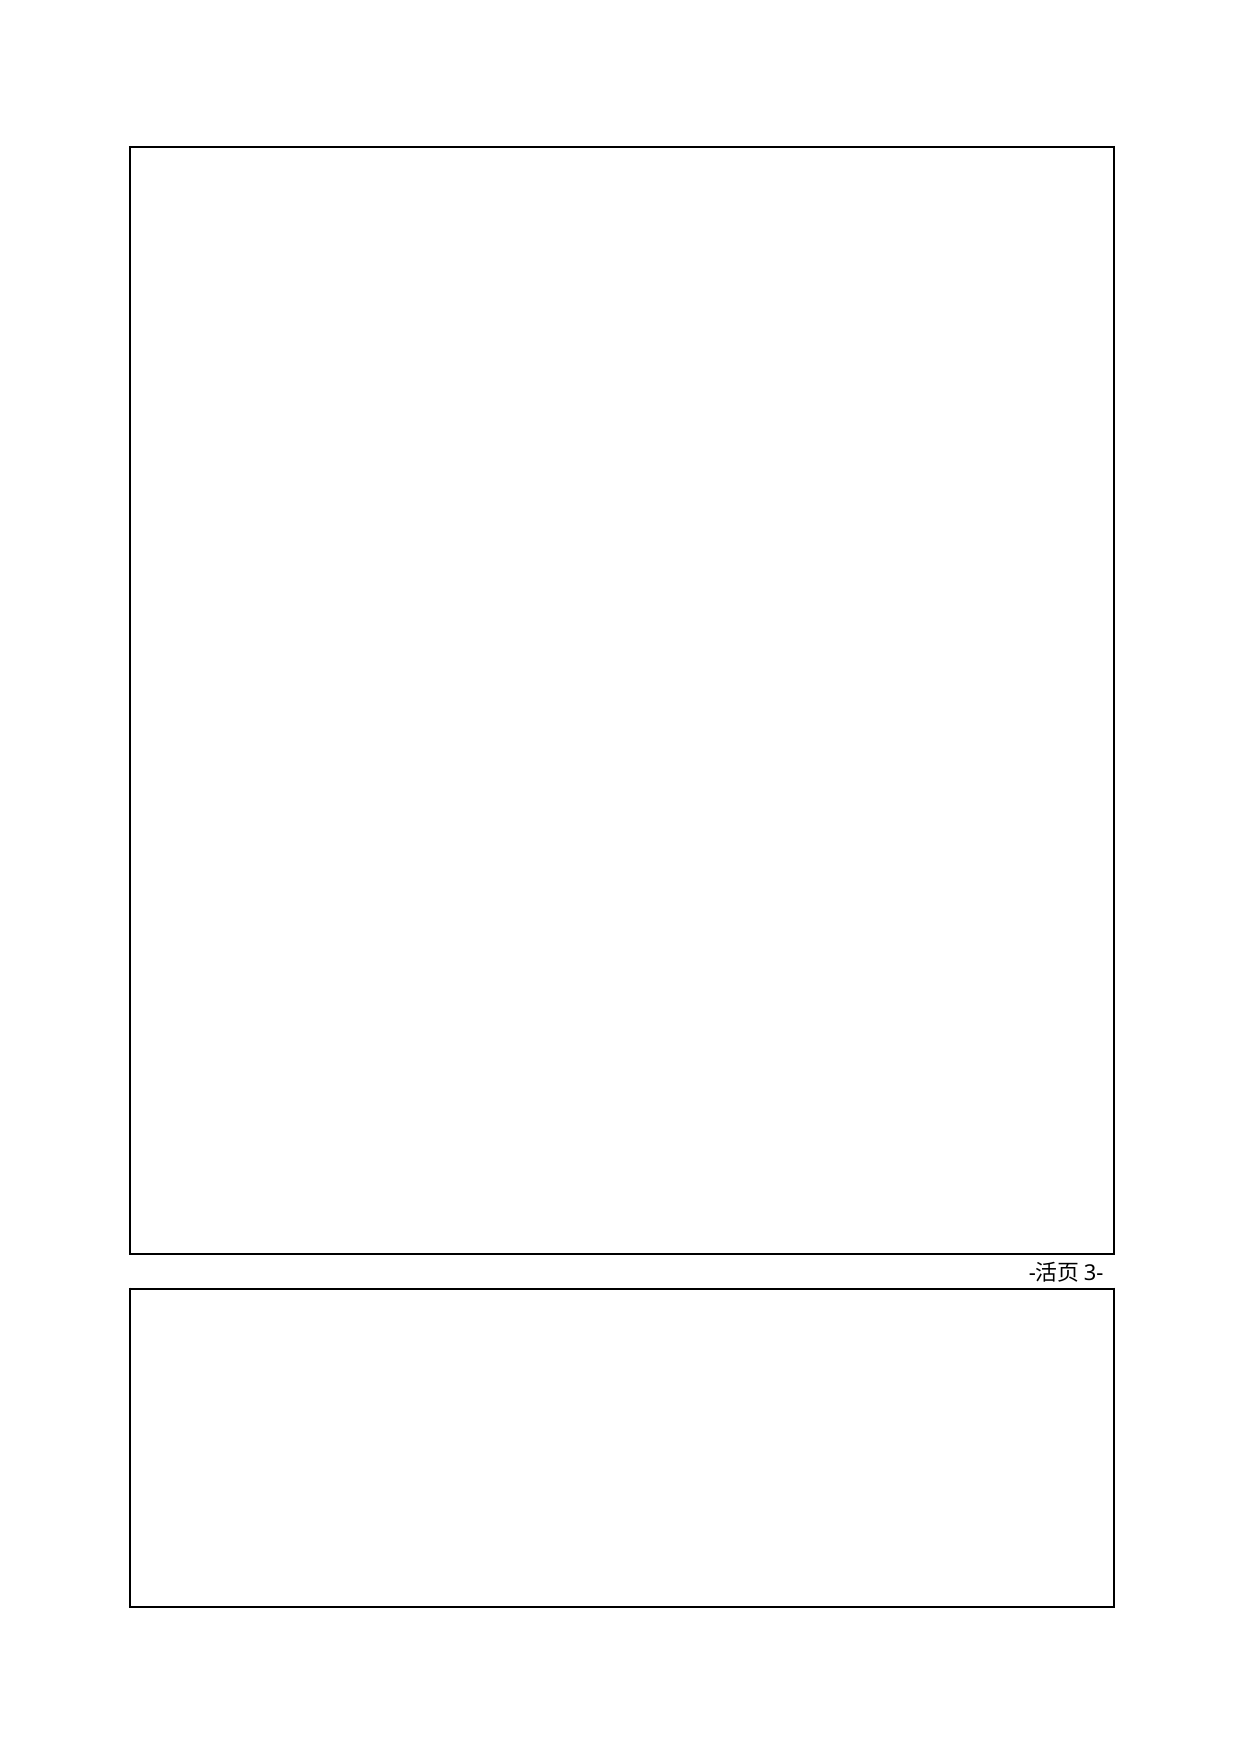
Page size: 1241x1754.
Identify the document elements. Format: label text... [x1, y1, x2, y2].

table_cell [131, 1290, 1113, 1606]
table_cell [131, 148, 1113, 1253]
table_cell -活页3- [130, 1255, 1114, 1287]
